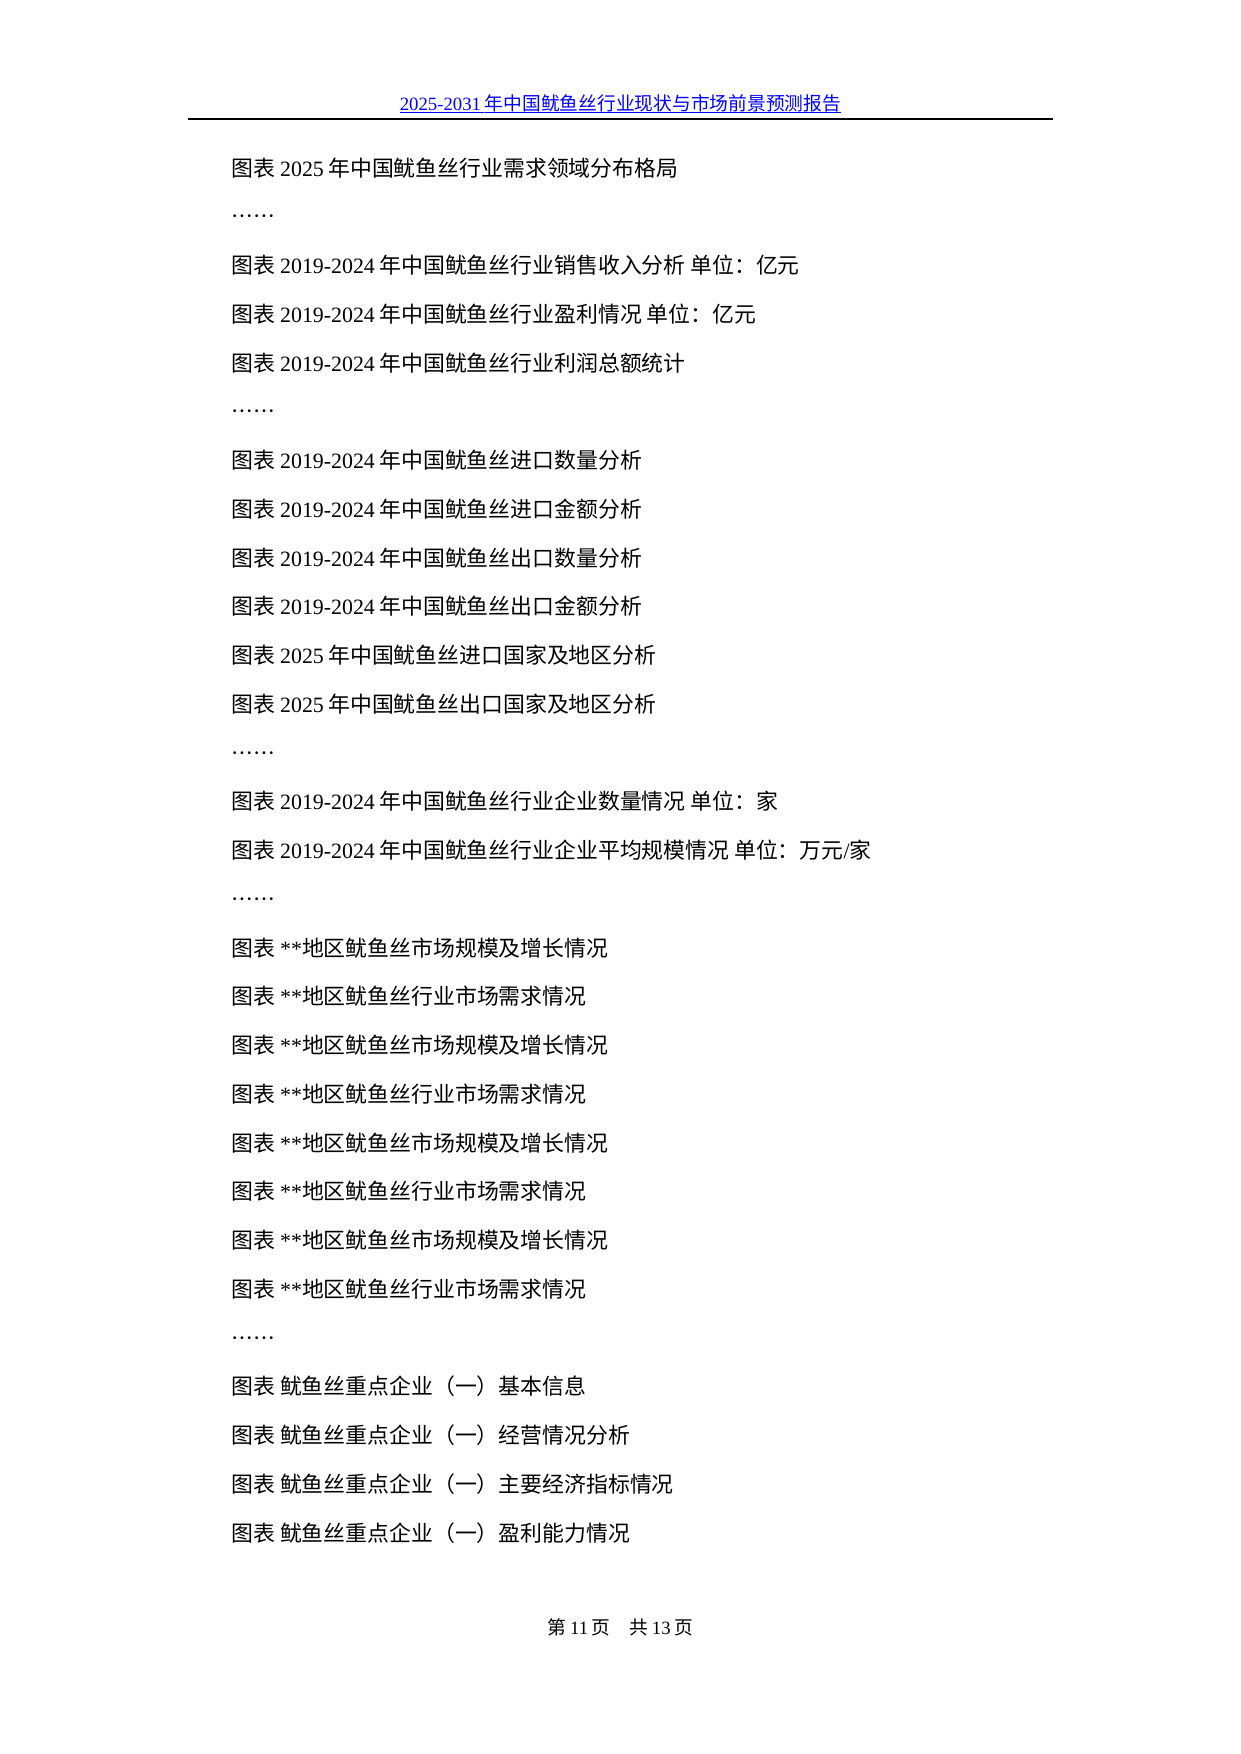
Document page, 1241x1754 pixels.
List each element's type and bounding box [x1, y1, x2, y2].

text [187, 150, 1053, 1548]
